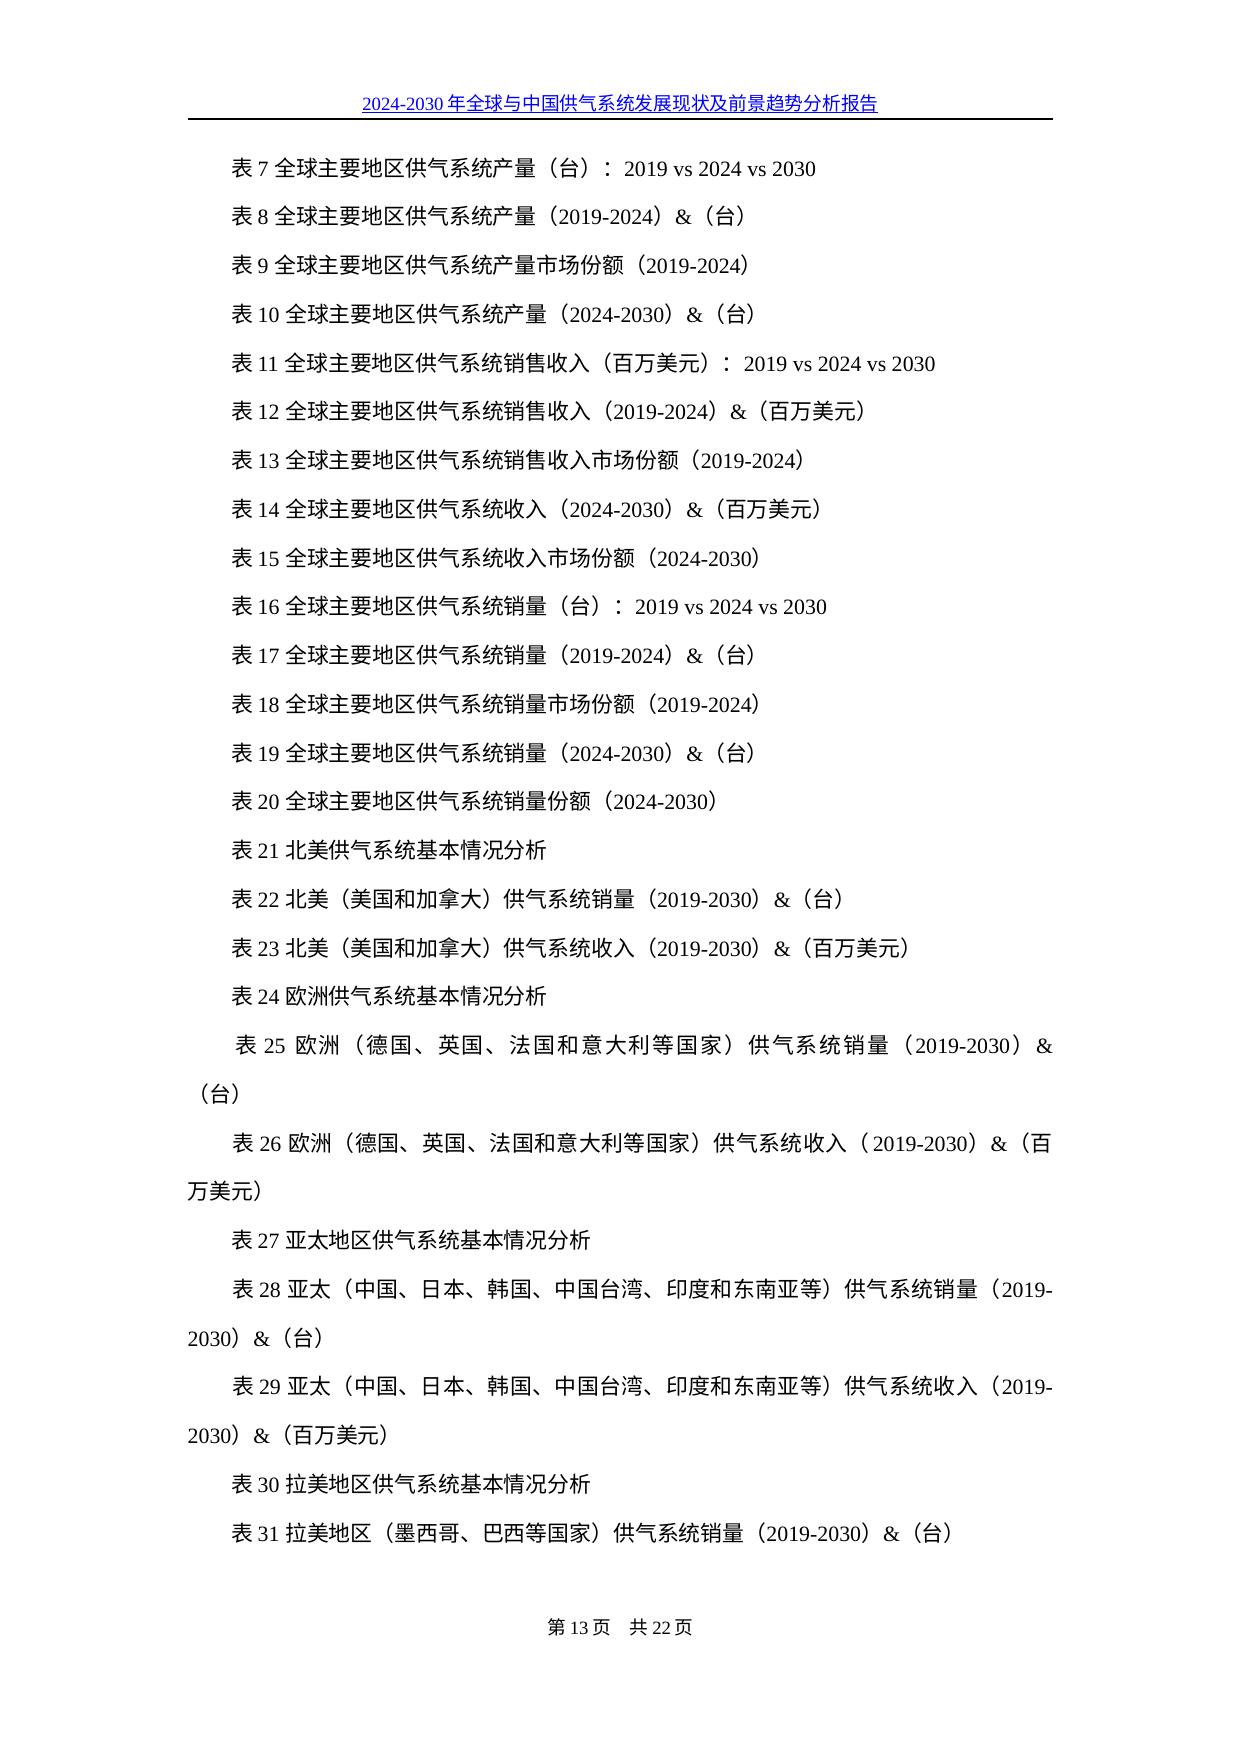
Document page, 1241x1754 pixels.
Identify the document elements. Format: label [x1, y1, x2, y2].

text [187, 150, 1053, 1548]
